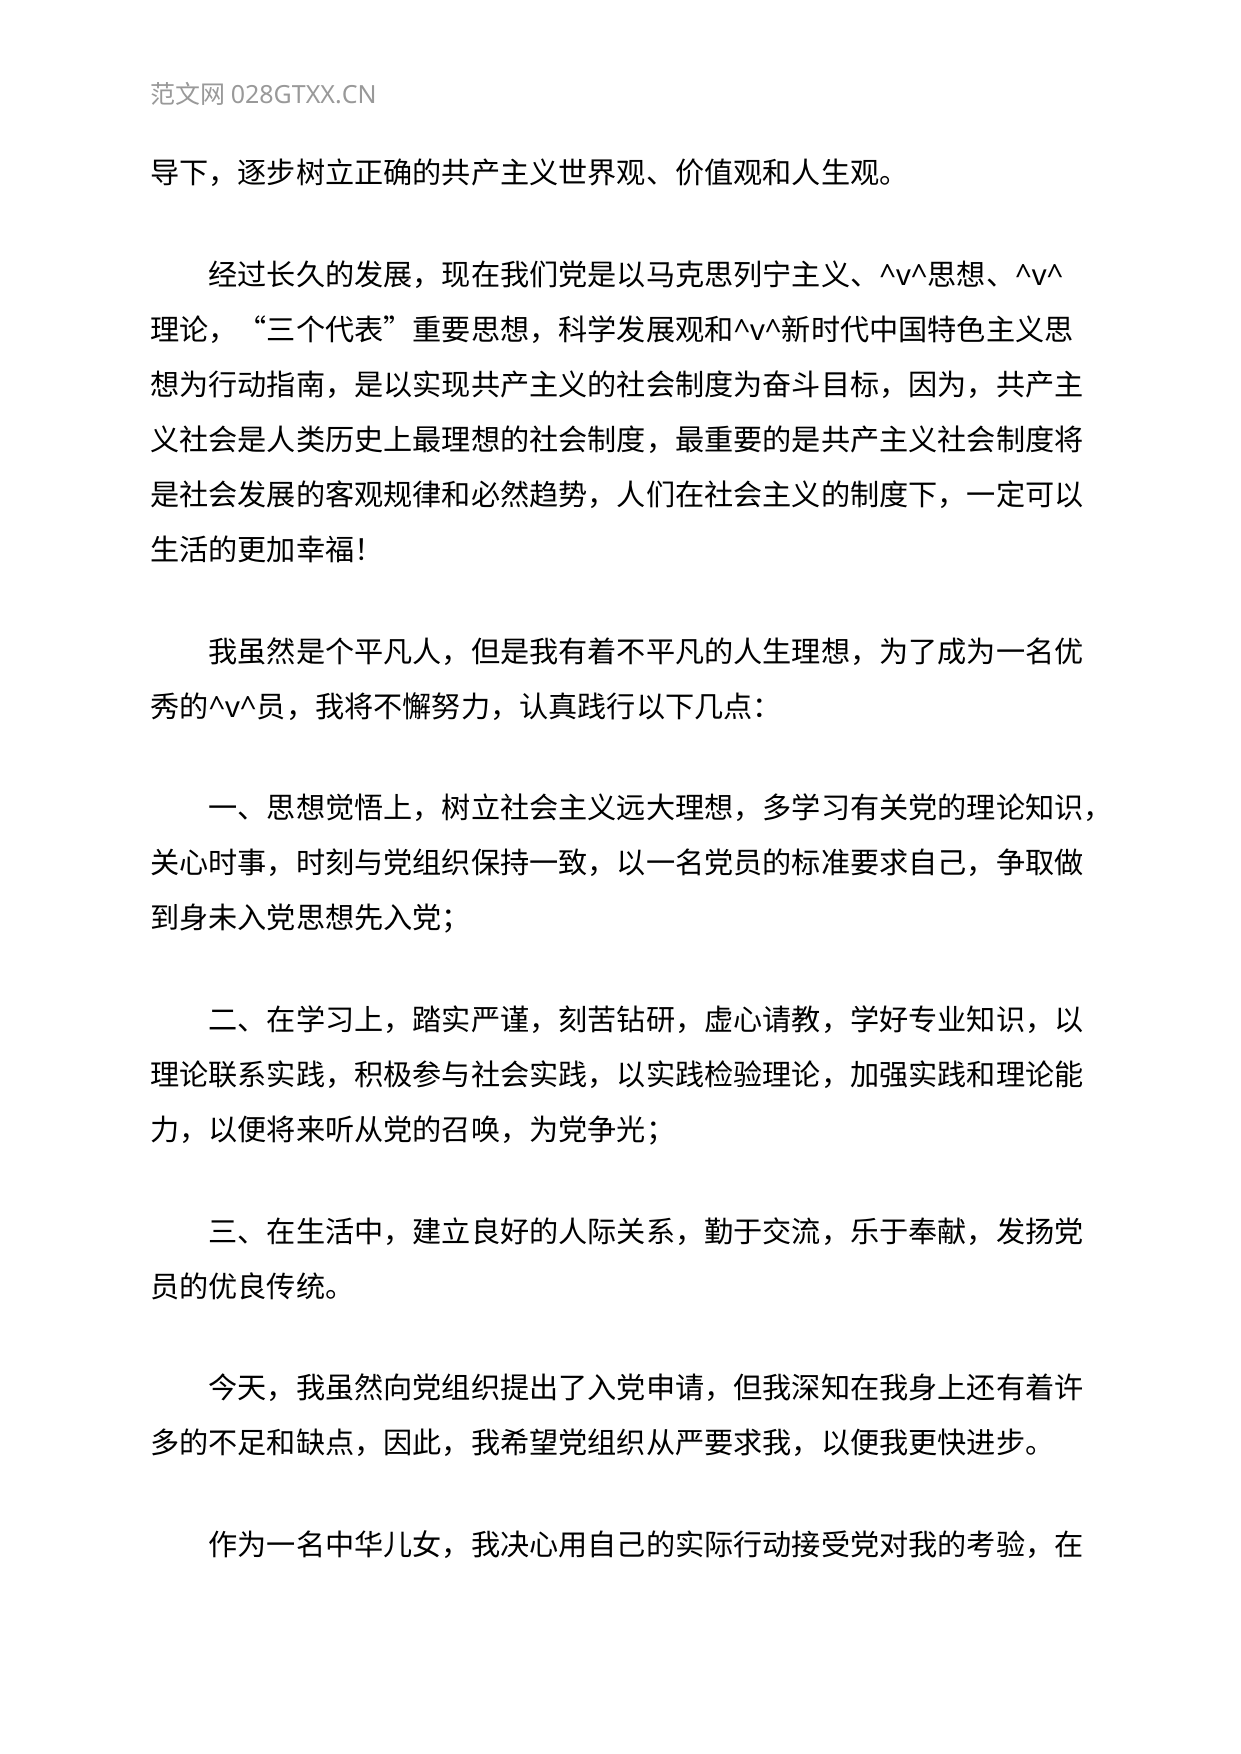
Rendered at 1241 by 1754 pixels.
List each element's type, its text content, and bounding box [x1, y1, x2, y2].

text 三、在生活中，建立良好的人际关系，勤于交流，乐于奉献，发扬党员的优良传统。 [150, 1208, 1090, 1305]
text 经过长久的发展，现在我们党是以马克思列宁主义、^v^思想、^v^理论，“三个代表”重要思想，科学发展观和^v^新时代中国特色主义思想为行动指南，是以实现共产主义的社会制度为奋斗目标，因为，共产主义社会是人类历史上最理想的社会制度，最重要的是共产主义社会制度将是社会发展的客观规律和必然趋势，人们在社会主义的制度下，一定可以生活的更加幸福！ [150, 252, 1090, 569]
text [150, 150, 1090, 192]
text 二、在学习上，踏实严谨，刻苦钻研，虚心请教，学好专业知识，以理论联系实践，积极参与社会实践，以实践检验理论，加强实践和理论能力，以便将来听从党的召唤，为党争光； [150, 997, 1090, 1149]
text 我虽然是个平凡人，但是我有着不平凡的人生理想，为了成为一名优秀的^v^员，我将不懈努力，认真践行以下几点： [150, 628, 1090, 726]
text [150, 1522, 1090, 1564]
text 一、思想觉悟上，树立社会主义远大理想，多学习有关党的理论知识，关心时事，时刻与党组织保持一致，以一名党员的标准要求自己，争取做到身未入党思想先入党； [150, 785, 1090, 937]
text 今天，我虽然向党组织提出了入党申请，但我深知在我身上还有着许多的不足和缺点，因此，我希望党组织从严要求我，以便我更快进步。 [150, 1365, 1090, 1462]
